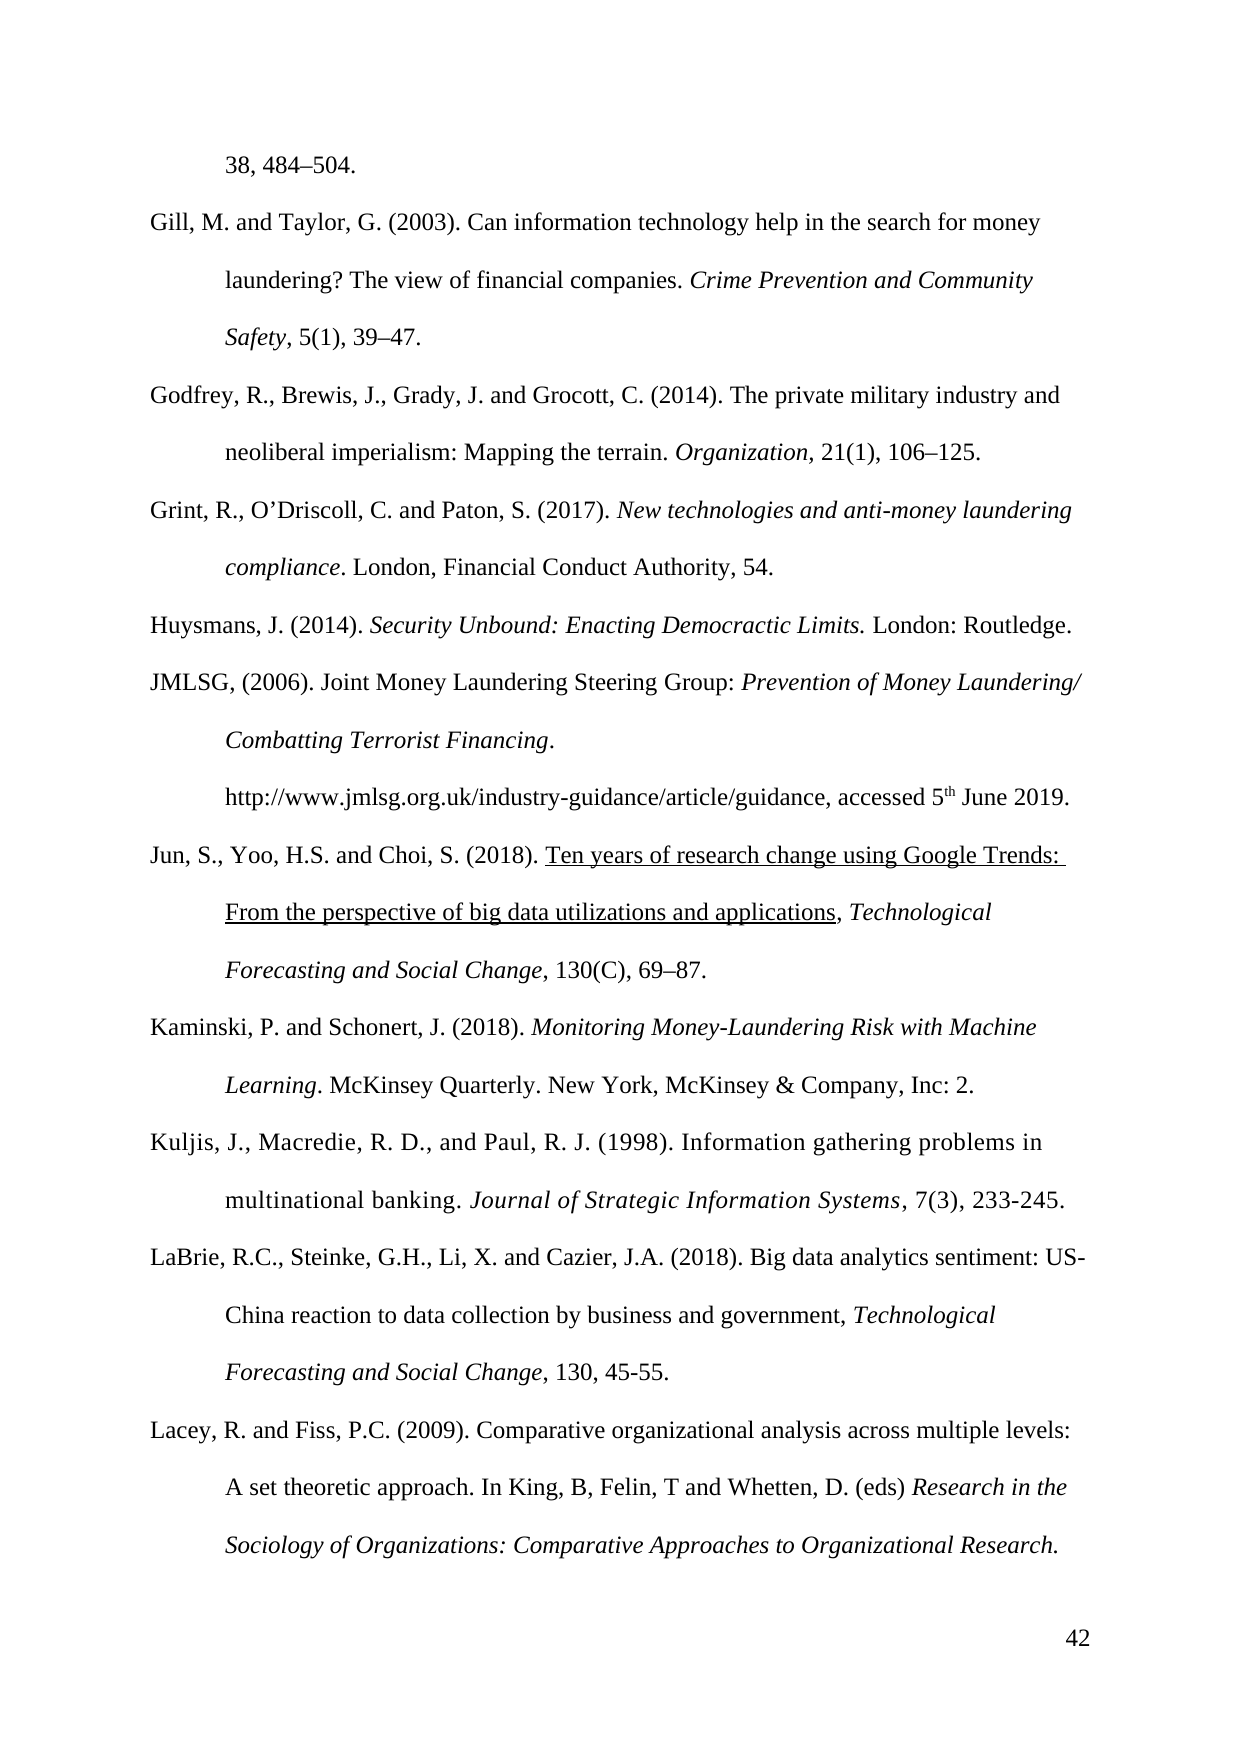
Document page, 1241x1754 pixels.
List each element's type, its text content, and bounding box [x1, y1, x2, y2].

text LaBrie, R.C., Steinke, G.H., Li, X. and Cazier, J.A. (2018). Big data analytics sentiment: US-China reaction to data collection by business and government, Technological Forecasting and Social Change, 130, 45-55. [150, 1242, 1090, 1386]
text JMLSG, (2006). Joint Money Laundering Steering Group: Prevention of Money Laundering/ Combatting Terrorist Financing. http://www.jmlsg.org.uk/industry-guidance/article/guidance, accessed 5th June 2019. [150, 667, 1090, 811]
text Jun, S., Yoo, H.S. and Choi, S. (2018). Ten years of research change using Google Trends: From the perspective of big data utilizations and applications, Technological Forecasting and Social Change, 130(C), 69–87. [150, 840, 1090, 984]
text Kuljis, J., Macredie, R. D., and Paul, R. J. (1998). Information gathering problems in multinational banking. Journal of Strategic Information Systems, 7(3), 233-245. [150, 1127, 1090, 1214]
text Grint, R., O’Driscoll, C. and Paton, S. (2017). New technologies and anti-money laundering compliance. London, Financial Conduct Authority, 54. [150, 495, 1090, 581]
text Gill, M. and Taylor, G. (2003). Can information technology help in the search for money laundering? The view of financial companies. Crime Prevention and Community Safety, 5(1), 39–47. [150, 207, 1090, 351]
text Kaminski, P. and Schonert, J. (2018). Monitoring Money-Laundering Risk with Machine Learning. McKinsey Quarterly. New York, McKinsey & Company, Inc: 2. [150, 1012, 1090, 1099]
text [150, 150, 1090, 179]
text Godfrey, R., Brewis, J., Grady, J. and Grocott, C. (2014). The private military industry and neoliberal imperialism: Mapping the terrain. Organization, 21(1), 106–125. [150, 380, 1090, 466]
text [150, 1415, 1090, 1559]
text Huysmans, J. (2014). Security Unbound: Enacting Democractic Limits. London: Routledge. [150, 610, 1090, 639]
